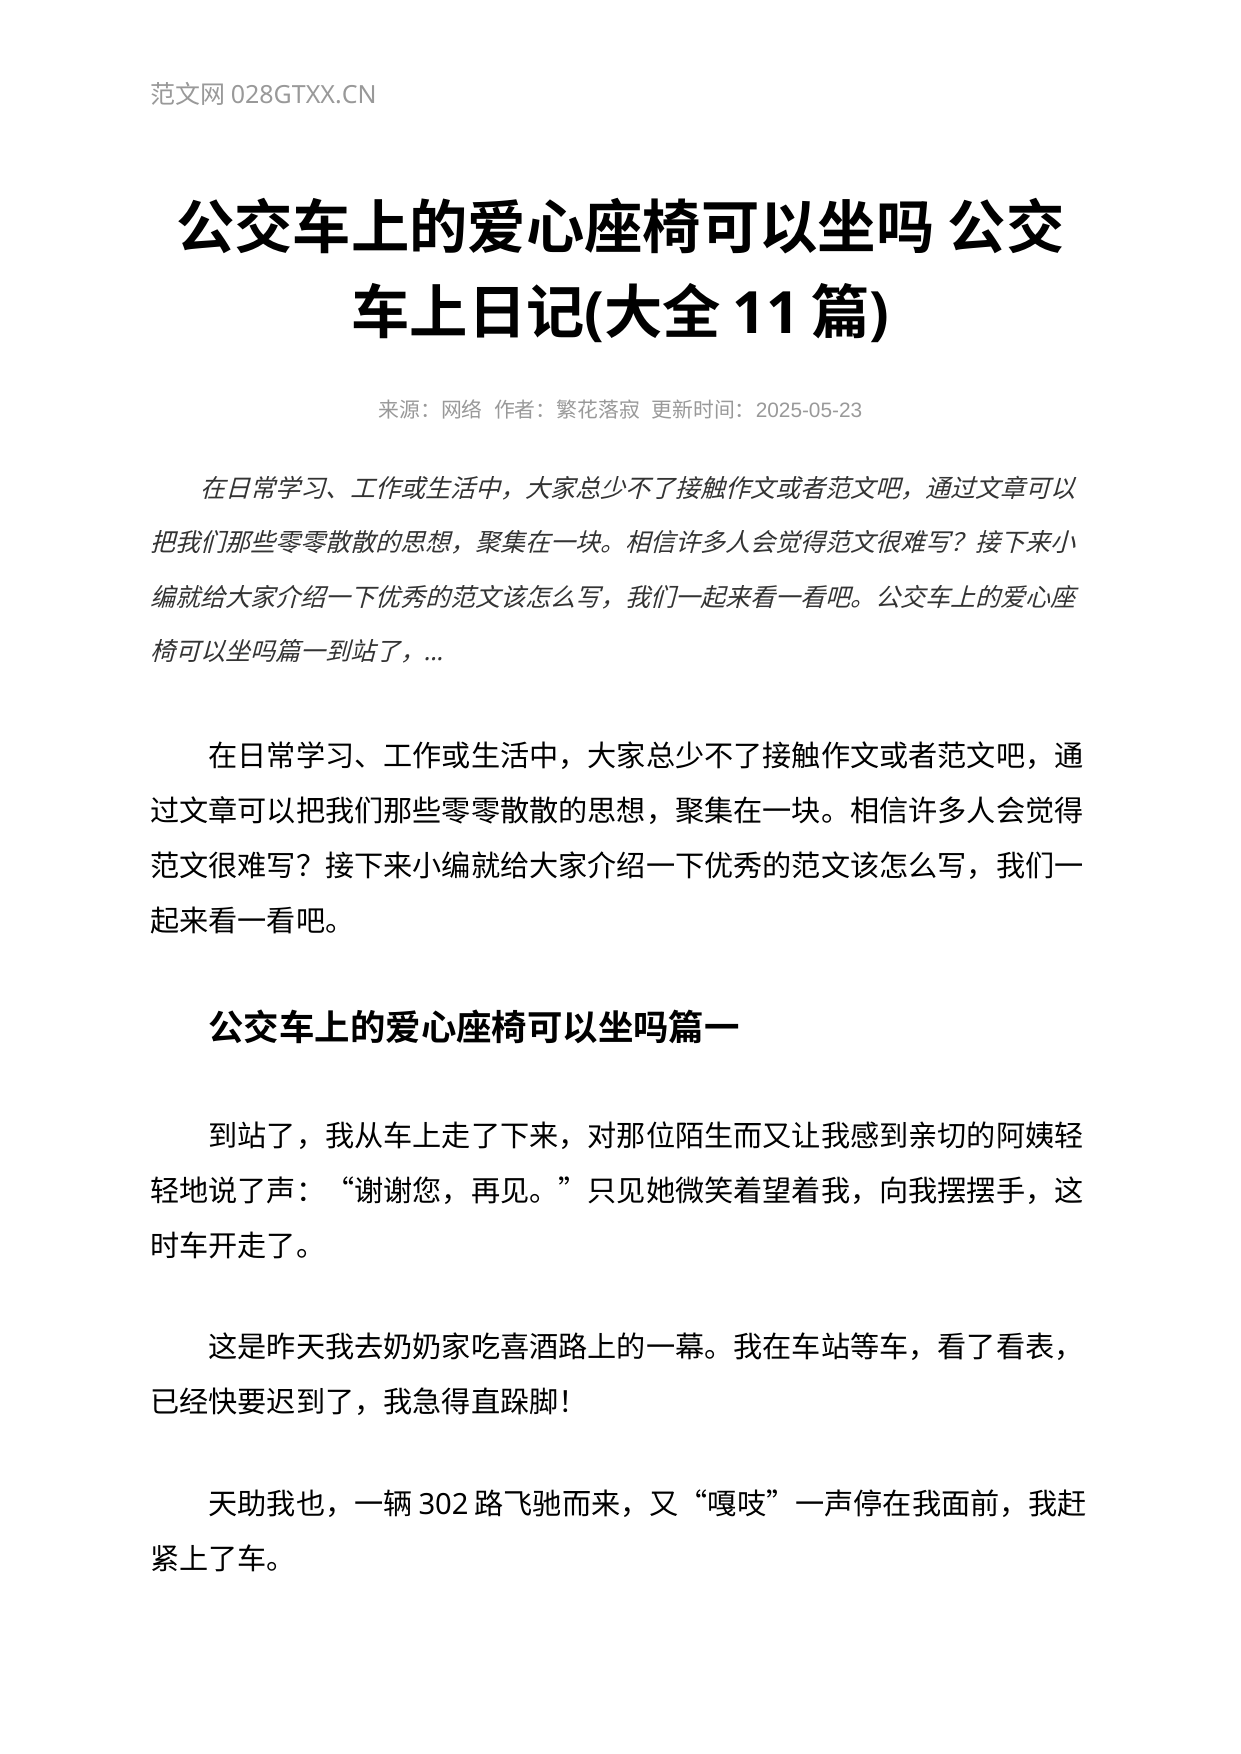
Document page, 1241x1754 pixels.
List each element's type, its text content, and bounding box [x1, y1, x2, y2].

text 来源：网络 作者：繁花落寂 更新时间：2025-05-23 [150, 397, 1090, 421]
text 在日常学习、工作或生活中，大家总少不了接触作文或者范文吧，通过文章可以把我们那些零零散散的思想，聚集在一块。相信许多人会觉得范文很难写？接下来小编就给大家介绍一下优秀的范文该怎么写，我们一起来看一看吧。 [150, 733, 1090, 939]
subtitle 公交车上的爱心座椅可以坐吗 公交车上日记(大全11篇) [150, 181, 1090, 351]
text 在日常学习、工作或生活中，大家总少不了接触作文或者范文吧，通过文章可以把我们那些零零散散的思想，聚集在一块。相信许多人会觉得范文很难写？接下来小编就给大家介绍一下优秀的范文该怎么写，我们一起来看一看吧。公交车上的爱心座椅可以坐吗篇一到站了，... [150, 468, 1090, 668]
text 这是昨天我去奶奶家吃喜酒路上的一幕。我在车站等车，看了看表，已经快要迟到了，我急得直跺脚！ [150, 1324, 1090, 1421]
text 天助我也，一辆302路飞驰而来，又“嘎吱”一声停在我面前，我赶紧上了车。 [150, 1481, 1090, 1578]
text 公交车上的爱心座椅可以坐吗篇一 [150, 999, 1090, 1050]
text 到站了，我从车上走了下来，对那位陌生而又让我感到亲切的阿姨轻轻地说了声：“谢谢您，再见。”只见她微笑着望着我，向我摆摆手，这时车开走了。 [150, 1112, 1090, 1264]
